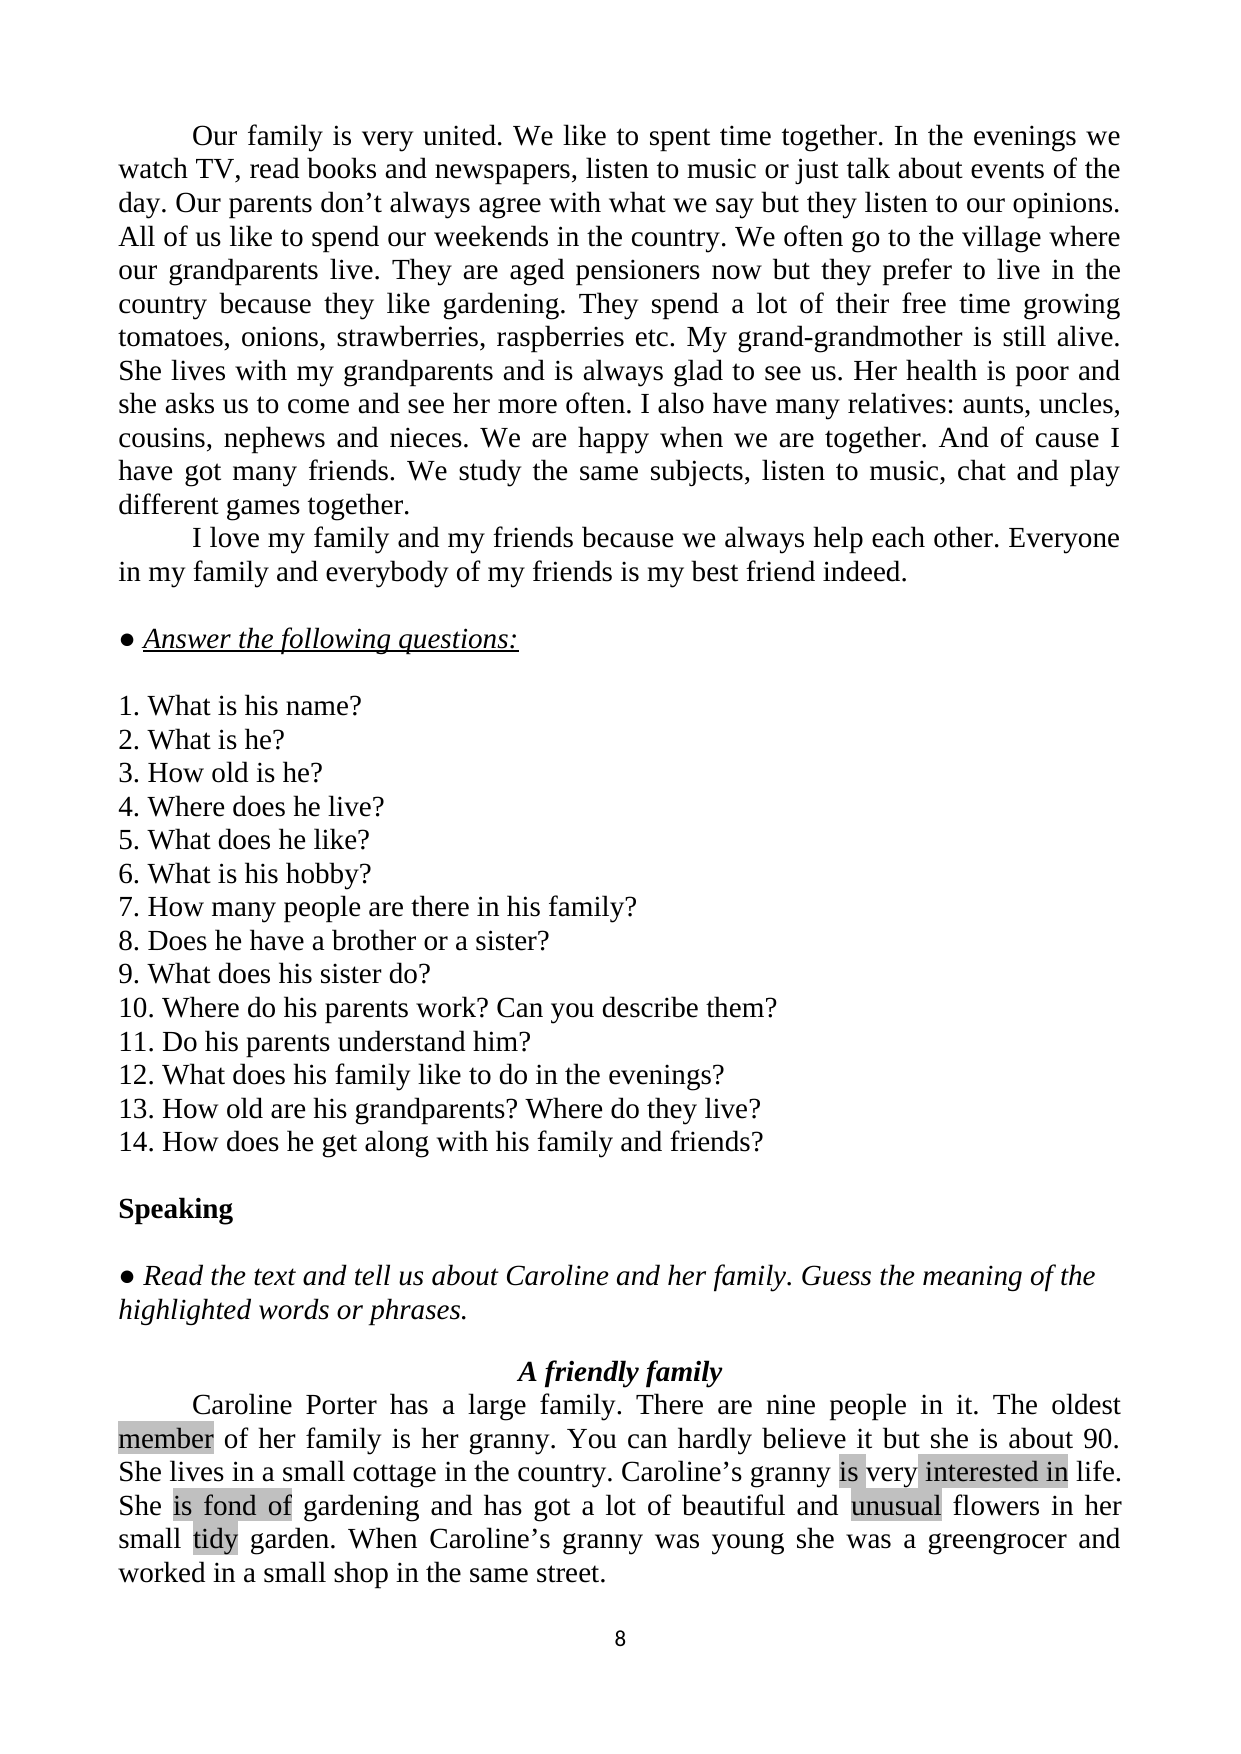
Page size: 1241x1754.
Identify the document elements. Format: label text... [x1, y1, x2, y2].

text ● Read the text and tell us about Caroline and her family. Guess the meaning of the highlighted words or phrases. [118, 1258, 1122, 1326]
text 14. How does he get along with his family and friends? [118, 1124, 1122, 1158]
text 6. What is his hobby? [118, 856, 1122, 889]
text A friendly family [118, 1354, 1122, 1387]
text 10. Where do his parents work? Can you describe them? [118, 990, 1122, 1024]
text 12. What does his family like to do in the evenings? [118, 1057, 1122, 1091]
text 11. Do his parents understand him? [118, 1024, 1122, 1057]
text Caroline Porter has a large family. There are nine people in it. The oldest member of her family is her granny. You can hardly believe it but she is about 90. She lives in a small cottage in the country. Caroline’s granny is very interested in life. She is fond of gardening and has got a lot of beautiful and unusual flowers in her small tidy garden. When Caroline’s granny was young she was a greengrocer and worked in a small shop in the same street. [118, 1387, 1122, 1588]
text 9. What does his sister do? [118, 957, 1122, 990]
text 8. Does he have a brother or a sister? [118, 923, 1122, 957]
text I love my family and my friends because we always help each other. Everyone in my family and everybody of my friends is my best friend indeed. [118, 521, 1122, 588]
text 1. What is his name? [118, 688, 1122, 722]
text Our family is very united. We like to spent time together. In the evenings we watch TV, read books and newspapers, listen to music or just talk about events of the day. Our parents don’t always agree with what we say but they listen to our opinions. All of us like to spend our weekends in the country. We often go to the village where our grandparents live. They are aged pensioners now but they prefer to live in the country because they like gardening. They spend a lot of their free time growing tomatoes, onions, strawberries, raspberries etc. My grand-grandmother is still alive. She lives with my grandparents and is always glad to see us. Her health is poor and she asks us to come and see her more often. I also have many relatives: aunts, uncles, cousins, nephews and nieces. We are happy when we are together. And of cause I have got many friends. We study the same subjects, listen to music, chat and play different games together. [118, 118, 1122, 521]
text ● Answer the following questions: [118, 621, 1122, 655]
text 2. What is he? [118, 722, 1122, 755]
text Speaking [118, 1191, 1122, 1225]
text 3. How old is he? [118, 755, 1122, 789]
text 4. Where does he live? [118, 789, 1122, 822]
text 7. How many people are there in his family? [118, 889, 1122, 923]
text 5. What does he like? [118, 822, 1122, 856]
text 13. How old are his grandparents? Where do they live? [118, 1091, 1122, 1124]
